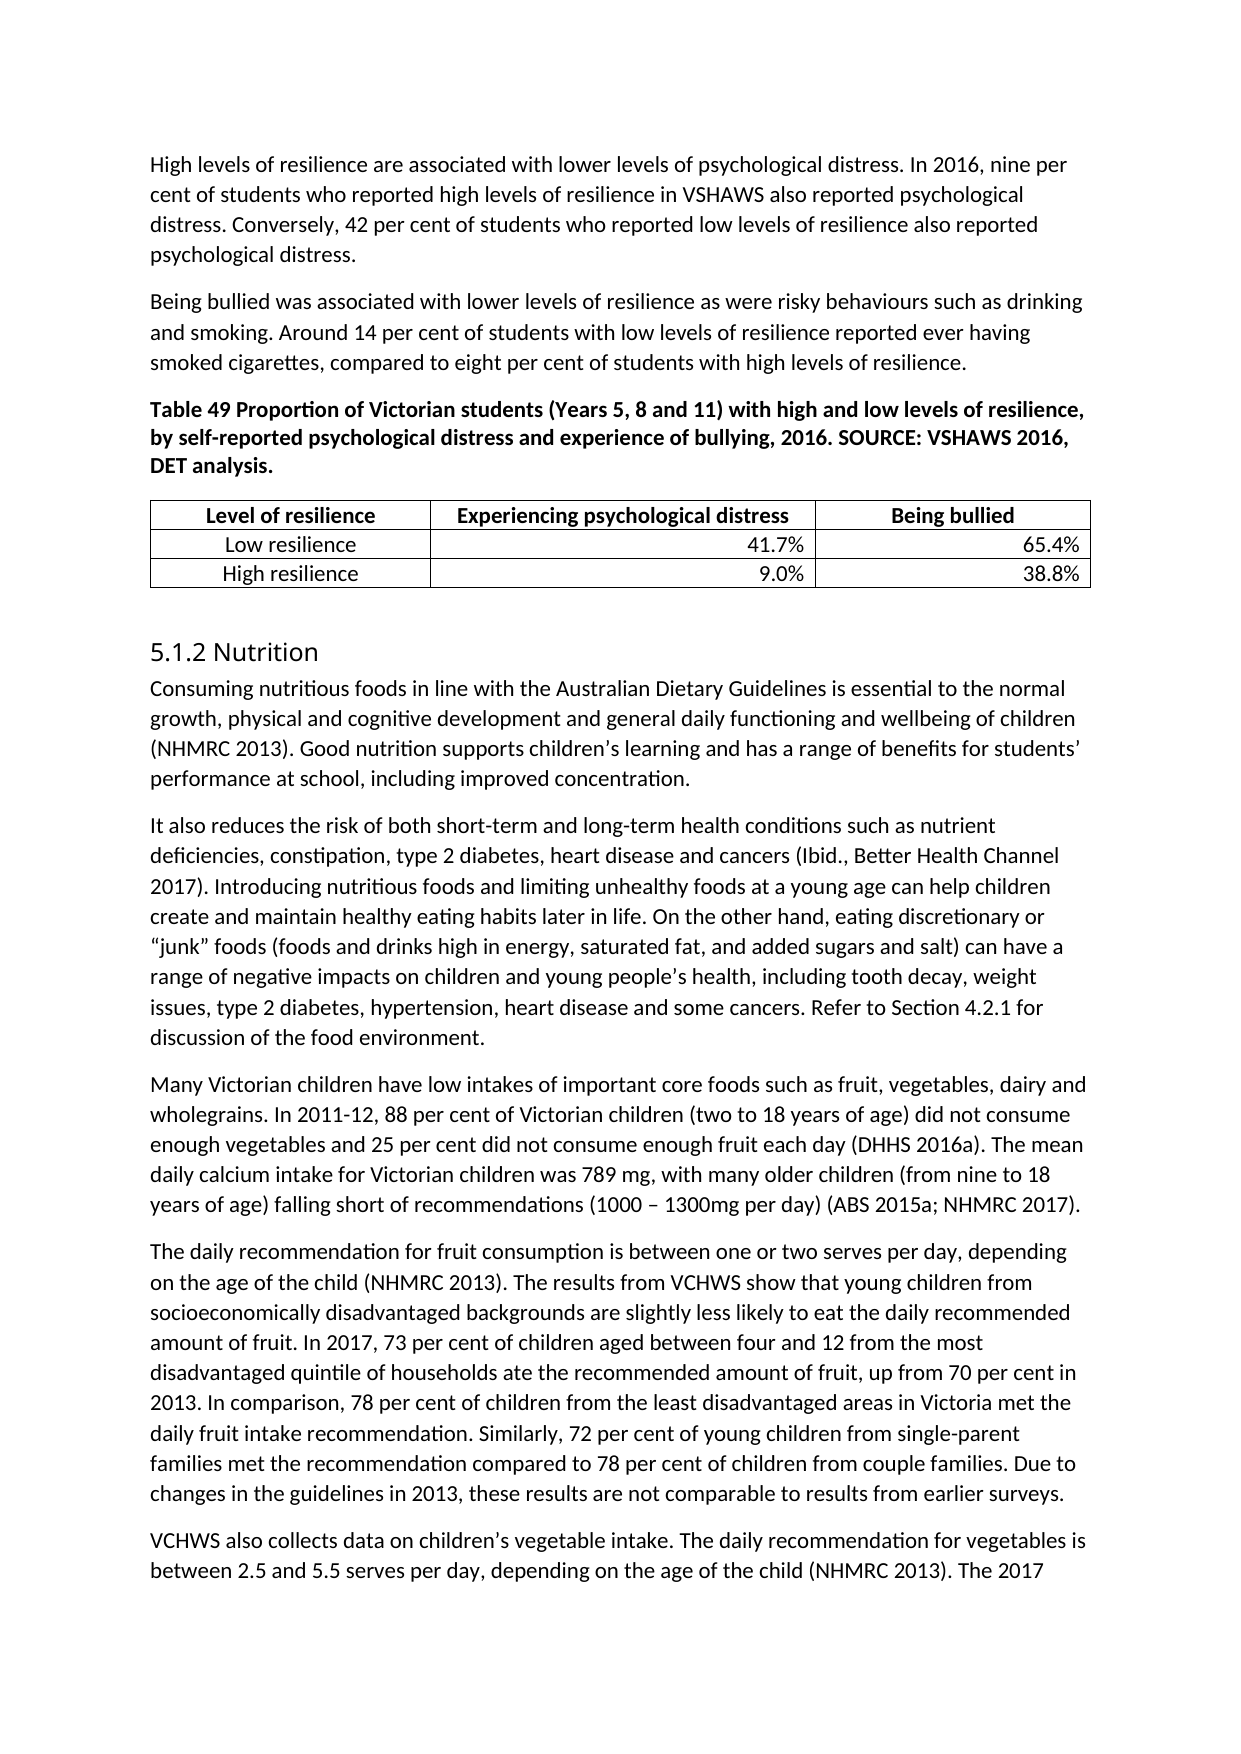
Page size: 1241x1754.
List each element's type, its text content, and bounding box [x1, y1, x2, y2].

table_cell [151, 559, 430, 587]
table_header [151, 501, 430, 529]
text It also reduces the risk of both short-term and long-term health conditions such as nutrient deficiencies, constipation, type 2 diabetes, heart disease and cancers (Ibid., Better Health Channel 2017). Introducing nutritious foods and limiting unhealthy foods at a young age can help children create and maintain healthy eating habits later in life. On the other hand, eating discretionary or “junk” foods (foods and drinks high in energy, saturated fat, and added sugars and salt) can have a range of negative impacts on children and young people’s health, including tooth decay, weight issues, type 2 diabetes, hypertension, heart disease and some cancers. Refer to Section 4.2.1 for discussion of the food environment. [150, 811, 1090, 1051]
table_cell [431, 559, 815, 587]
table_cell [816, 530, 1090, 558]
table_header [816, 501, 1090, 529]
text The daily recommendation for fruit consumption is between one or two serves per day, depending on the age of the child (NHMRC 2013). The results from VCHWS show that young children from socioeconomically disadvantaged backgrounds are slightly less likely to eat the daily recommended amount of fruit. In 2017, 73 per cent of children aged between four and 12 from the most disadvantaged quintile of households ate the recommended amount of fruit, up from 70 per cent in 2013. In comparison, 78 per cent of children from the least disadvantaged areas in Victoria met the daily fruit intake recommendation. Similarly, 72 per cent of young children from single-parent families met the recommendation compared to 78 per cent of children from couple families. Due to changes in the guidelines in 2013, these results are not comparable to results from earlier surveys. [150, 1237, 1090, 1507]
subtitle 5.1.2 Nutrition [150, 635, 1090, 669]
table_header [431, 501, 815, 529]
text Many Victorian children have low intakes of important core foods such as fruit, vegetables, dairy and wholegrains. In 2011-12, 88 per cent of Victorian children (two to 18 years of age) did not consume enough vegetables and 25 per cent did not consume enough fruit each day (DHHS 2016a). The mean daily calcium intake for Victorian children was 789 mg, with many older children (from nine to 18 years of age) falling short of recommendations (1000 – 1300mg per day) (ABS 2015a; NHMRC 2017). [150, 1070, 1090, 1219]
text Table 49 Proportion of Victorian students (Years 5, 8 and 11) with high and low levels of resilience, by self-reported psychological distress and experience of bullying, 2016. SOURCE: VSHAWS 2016, DET analysis. [150, 395, 1090, 479]
text High levels of resilience are associated with lower levels of psychological distress. In 2016, nine per cent of students who reported high levels of resilience in VSHAWS also reported psychological distress. Conversely, 42 per cent of students who reported low levels of resilience also reported psychological distress. [150, 150, 1090, 269]
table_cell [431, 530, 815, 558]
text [150, 1526, 1090, 1584]
text Consuming nutritious foods in line with the Australian Dietary Guidelines is essential to the normal growth, physical and cognitive development and general daily functioning and wellbeing of children (NHMRC 2013). Good nutrition supports children’s learning and has a range of benefits for students’ performance at school, including improved concentration. [150, 674, 1090, 793]
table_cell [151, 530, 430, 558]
text Being bullied was associated with lower levels of resilience as were risky behaviours such as drinking and smoking. Around 14 per cent of students with low levels of resilience reported ever having smoked cigarettes, compared to eight per cent of students with high levels of resilience. [150, 287, 1090, 376]
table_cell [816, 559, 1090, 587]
